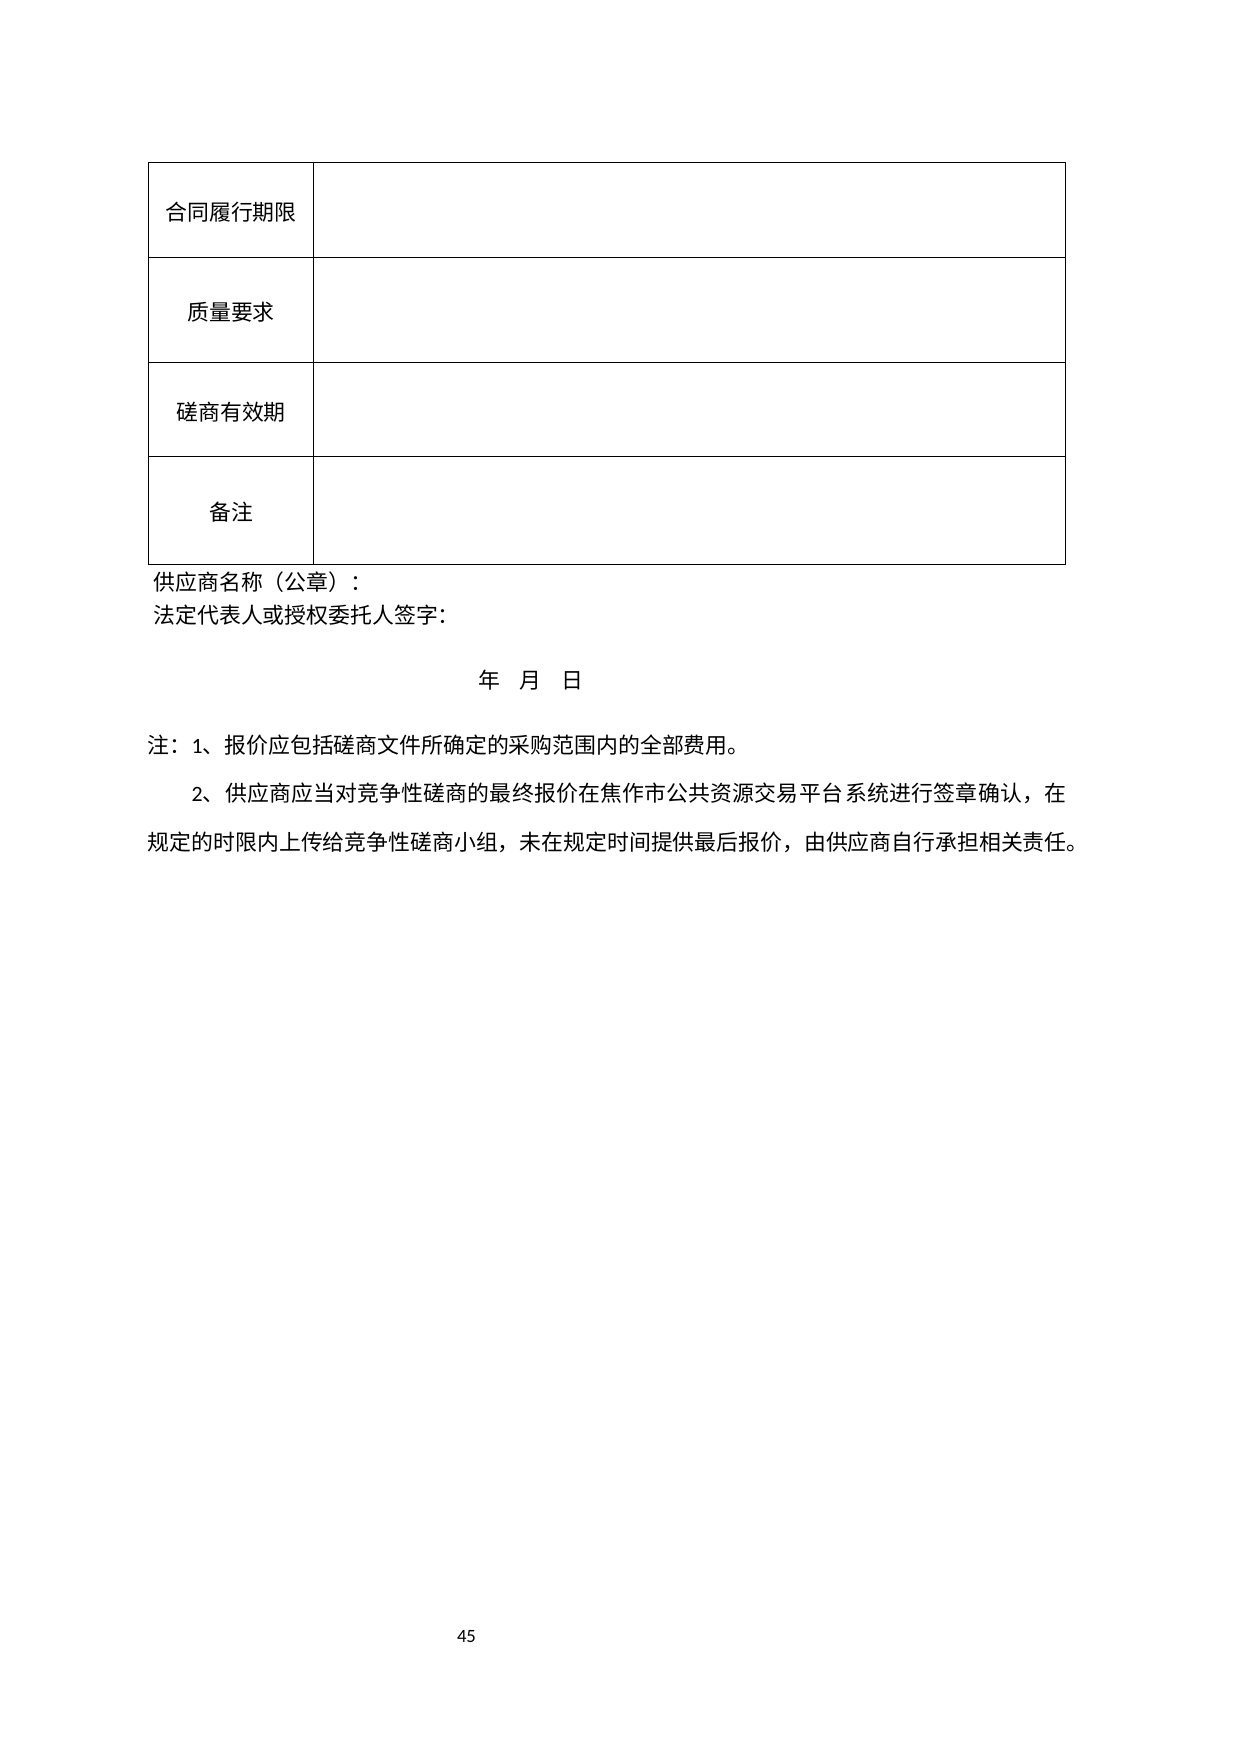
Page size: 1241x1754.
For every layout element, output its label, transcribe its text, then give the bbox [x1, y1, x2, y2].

text 供应商名称（公章）： [148, 565, 1066, 597]
table_cell 备注 [149, 457, 313, 564]
text 年 月 日 [148, 662, 1066, 695]
text 法定代表人或授权委托人签字： [148, 597, 1066, 630]
text 注：1、报价应包括磋商文件所确定的采购范围内的全部费用。 [148, 727, 1066, 760]
table_cell 磋商有效期 [149, 363, 313, 456]
table_cell [314, 258, 1065, 362]
text 2、供应商应当对竞争性磋商的最终报价在焦作市公共资源交易平台系统进行签章确认，在规定的时限内上传给竞争性磋商小组，未在规定时间提供最后报价，由供应商自行承担相关责任。 [148, 776, 1066, 857]
table_cell 合同履行期限 [149, 163, 313, 257]
table_cell [314, 363, 1065, 456]
table_cell [314, 163, 1065, 257]
table_cell [314, 457, 1065, 564]
table_cell 质量要求 [149, 258, 313, 362]
